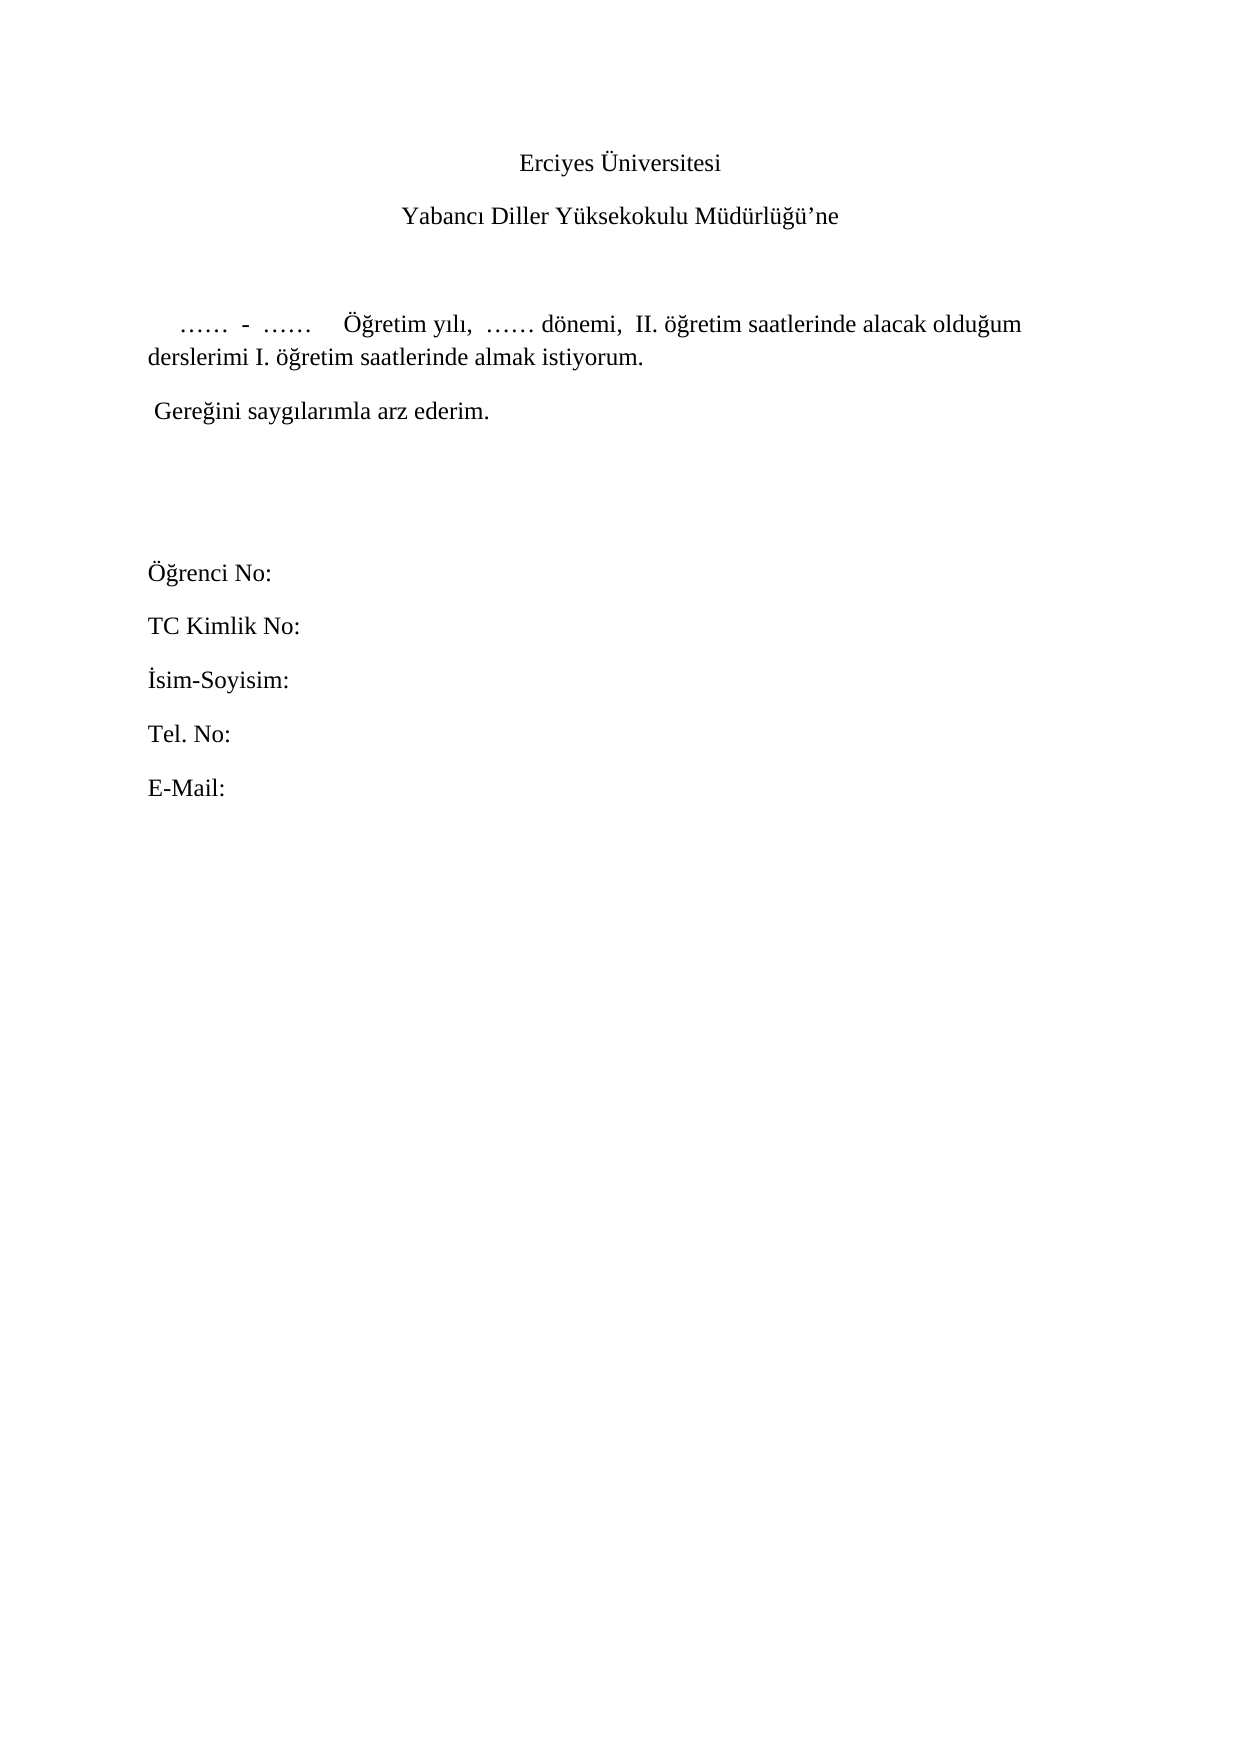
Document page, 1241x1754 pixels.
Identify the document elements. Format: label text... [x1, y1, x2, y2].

text Erciyes Üniversitesi [148, 148, 1093, 176]
text İsim-Soyisim: [148, 665, 1093, 694]
text …… - …… Öğretim yılı, …… dönemi, II. öğretim saatlerinde alacak olduğum derslerimi I. öğretim saatlerinde almak istiyorum. [148, 309, 1093, 371]
text Gereğini saygılarımla arz ederim. [148, 396, 1093, 425]
text TC Kimlik No: [148, 611, 1093, 640]
text Tel. No: [148, 719, 1093, 748]
text E-Mail: [148, 773, 1093, 802]
text Yabancı Diller Yüksekokulu Müdürlüğü’ne [148, 201, 1093, 230]
text Öğrenci No: [148, 558, 1093, 586]
